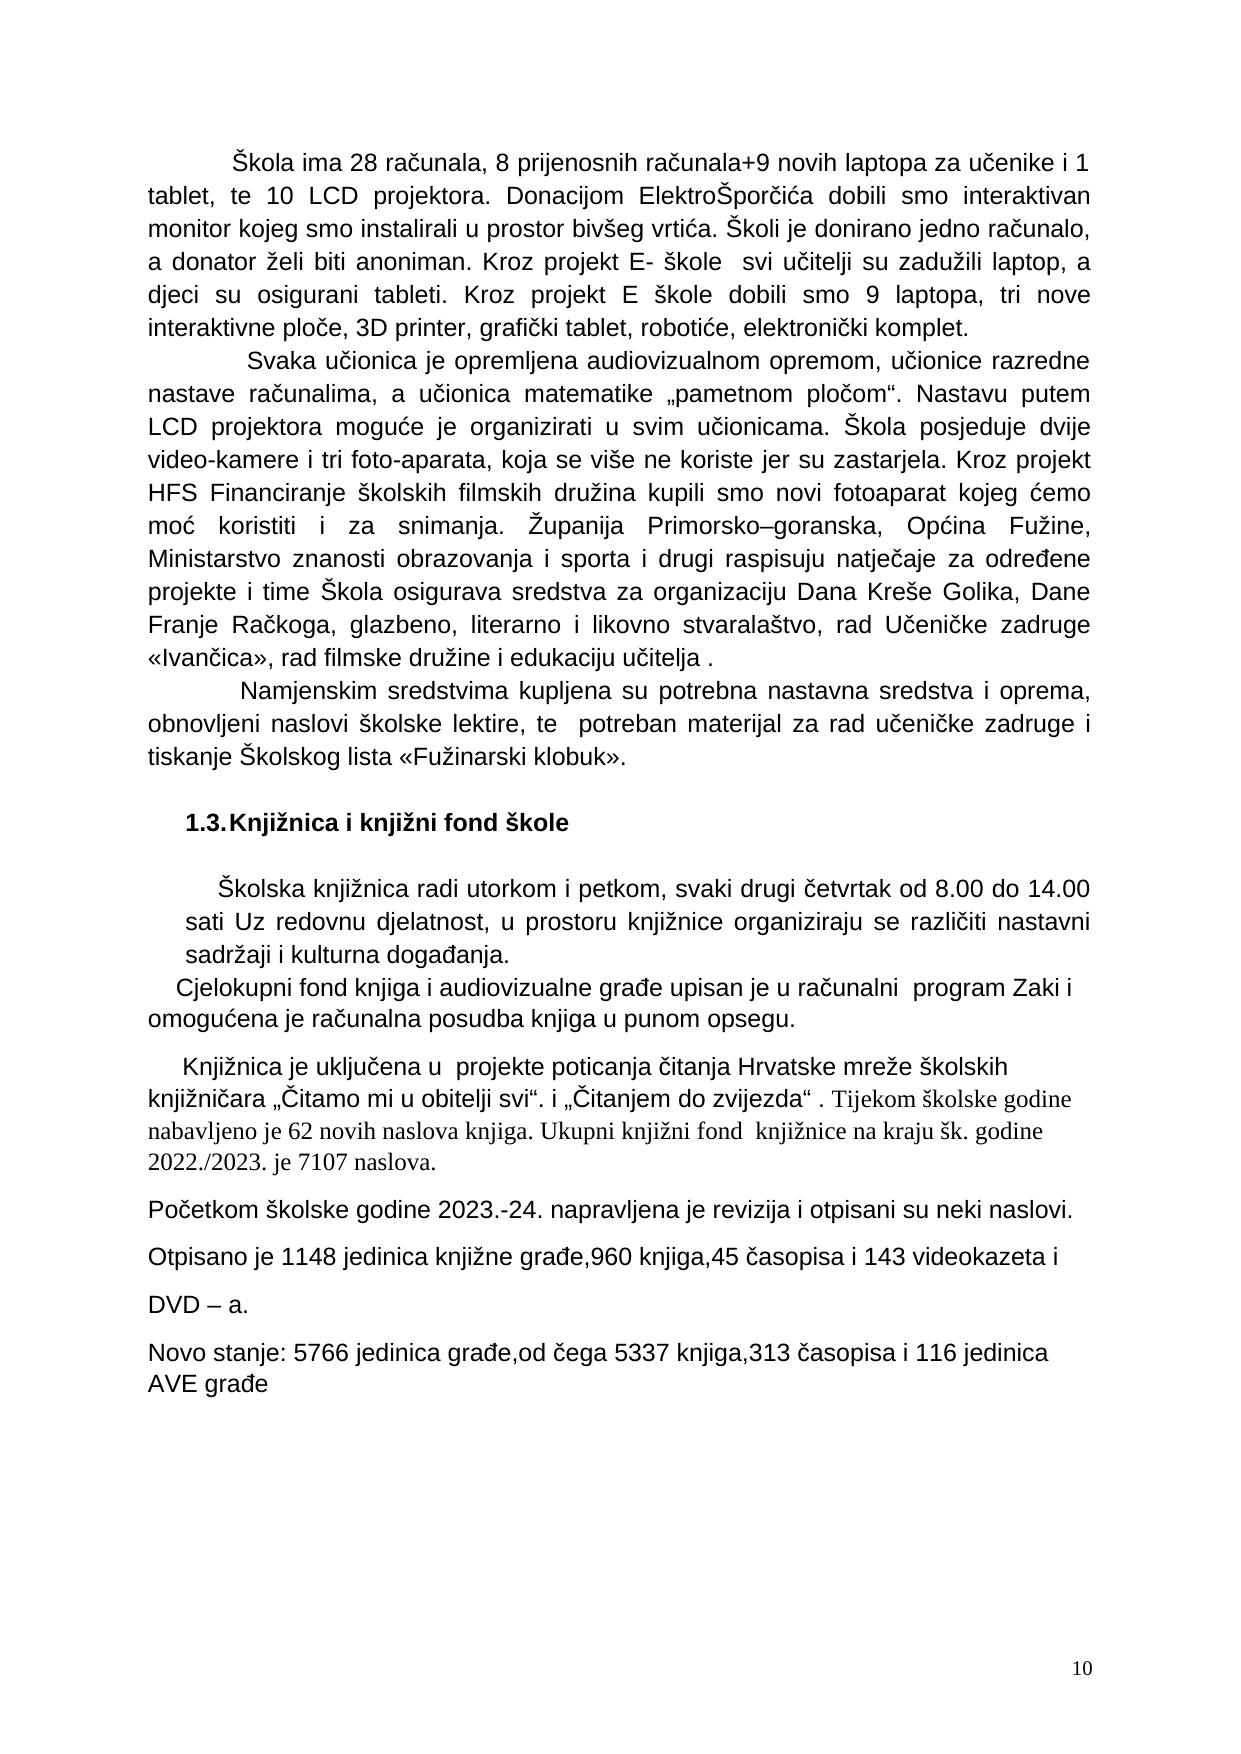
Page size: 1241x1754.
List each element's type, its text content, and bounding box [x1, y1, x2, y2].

text Knjižnica je uključena u projekte poticanja čitanja Hrvatske mreže školskih knjižničara „Čitamo mi u obitelji svi“. i „Čitanjem do zvijezda“ . Tijekom školske godine nabavljeno je 62 novih naslova knjiga. Ukupni knjižni fond knjižnice na kraju šk. godine 2022./2023. je 7107 naslova. [148, 1052, 1092, 1176]
text Namjenskim sredstvima kupljena su potrebna nastavna sredstva i oprema, obnovljeni naslovi školske lektire, te potreban materijal za rad učeničke zadruge i tiskanje Školskog lista «Fužinarski klobuk». [148, 676, 1092, 771]
text Otpisano je 1148 jedinica knjižne građe,960 knjiga,45 časopisa i 143 videokazeta i [148, 1242, 1092, 1271]
text Novo stanje: 5766 jedinica građe,od čega 5337 knjiga,313 časopisa i 116 jedinica AVE građe [148, 1338, 1092, 1398]
text Škola ima 28 računala, 8 prijenosnih računala+9 novih laptopa za učenike i 1 tablet, te 10 LCD projektora. Donacijom ElektroŠporčića dobili smo interaktivan monitor kojeg smo instalirali u prostor bivšeg vrtića. Školi je donirano jedno računalo, a donator želi biti anoniman. Kroz projekt E- škole svi učitelji su zadužili laptop, a djeci su osigurani tableti. Kroz projekt E škole dobili smo 9 laptopa, tri nove interaktivne ploče, 3D printer, grafički tablet, robotiće, elektronički komplet. [148, 148, 1092, 342]
text DVD – a. [148, 1290, 1092, 1319]
text Početkom školske godine 2023.-24. napravljena je revizija i otpisani su neki naslovi. [148, 1195, 1092, 1223]
text Svaka učionica je opremljena audiovizualnom opremom, učionice razredne nastave računalima, a učionica matematike „pametnom pločom“. Nastavu putem LCD projektora moguće je organizirati u svim učionicama. Škola posjeduje dvije video-kamere i tri foto-aparata, koja se više ne koriste jer su zastarjela. Kroz projekt HFS Financiranje školskih filmskih družina kupili smo novi fotoaparat kojeg ćemo moć koristiti i za snimanja. Županija Primorsko–goranska, Općina Fužine, Ministarstvo znanosti obrazovanja i sporta i drugi raspisuju natječaje za određene projekte i time Škola osigurava sredstva za organizaciju Dana Kreše Golika, Dane Franje Račkoga, glazbeno, literarno i likovno stvaralaštvo, rad Učeničke zadruge «Ivančica», rad filmske družine i edukaciju učitelja . [148, 346, 1092, 672]
text Cjelokupni fond knjiga i audiovizualne građe upisan je u računalni program Zaki i omogućena je računalna posudba knjiga u punom opsegu. [148, 973, 1092, 1033]
list Knjižnica i knjižni fond škole [185, 808, 1092, 837]
text Školska knjižnica radi utorkom i petkom, svaki drugi četvrtak od 8.00 do 14.00 sati Uz redovnu djelatnost, u prostoru knjižnice organiziraju se različiti nastavni sadržaji i kulturna događanja. [185, 874, 1092, 969]
